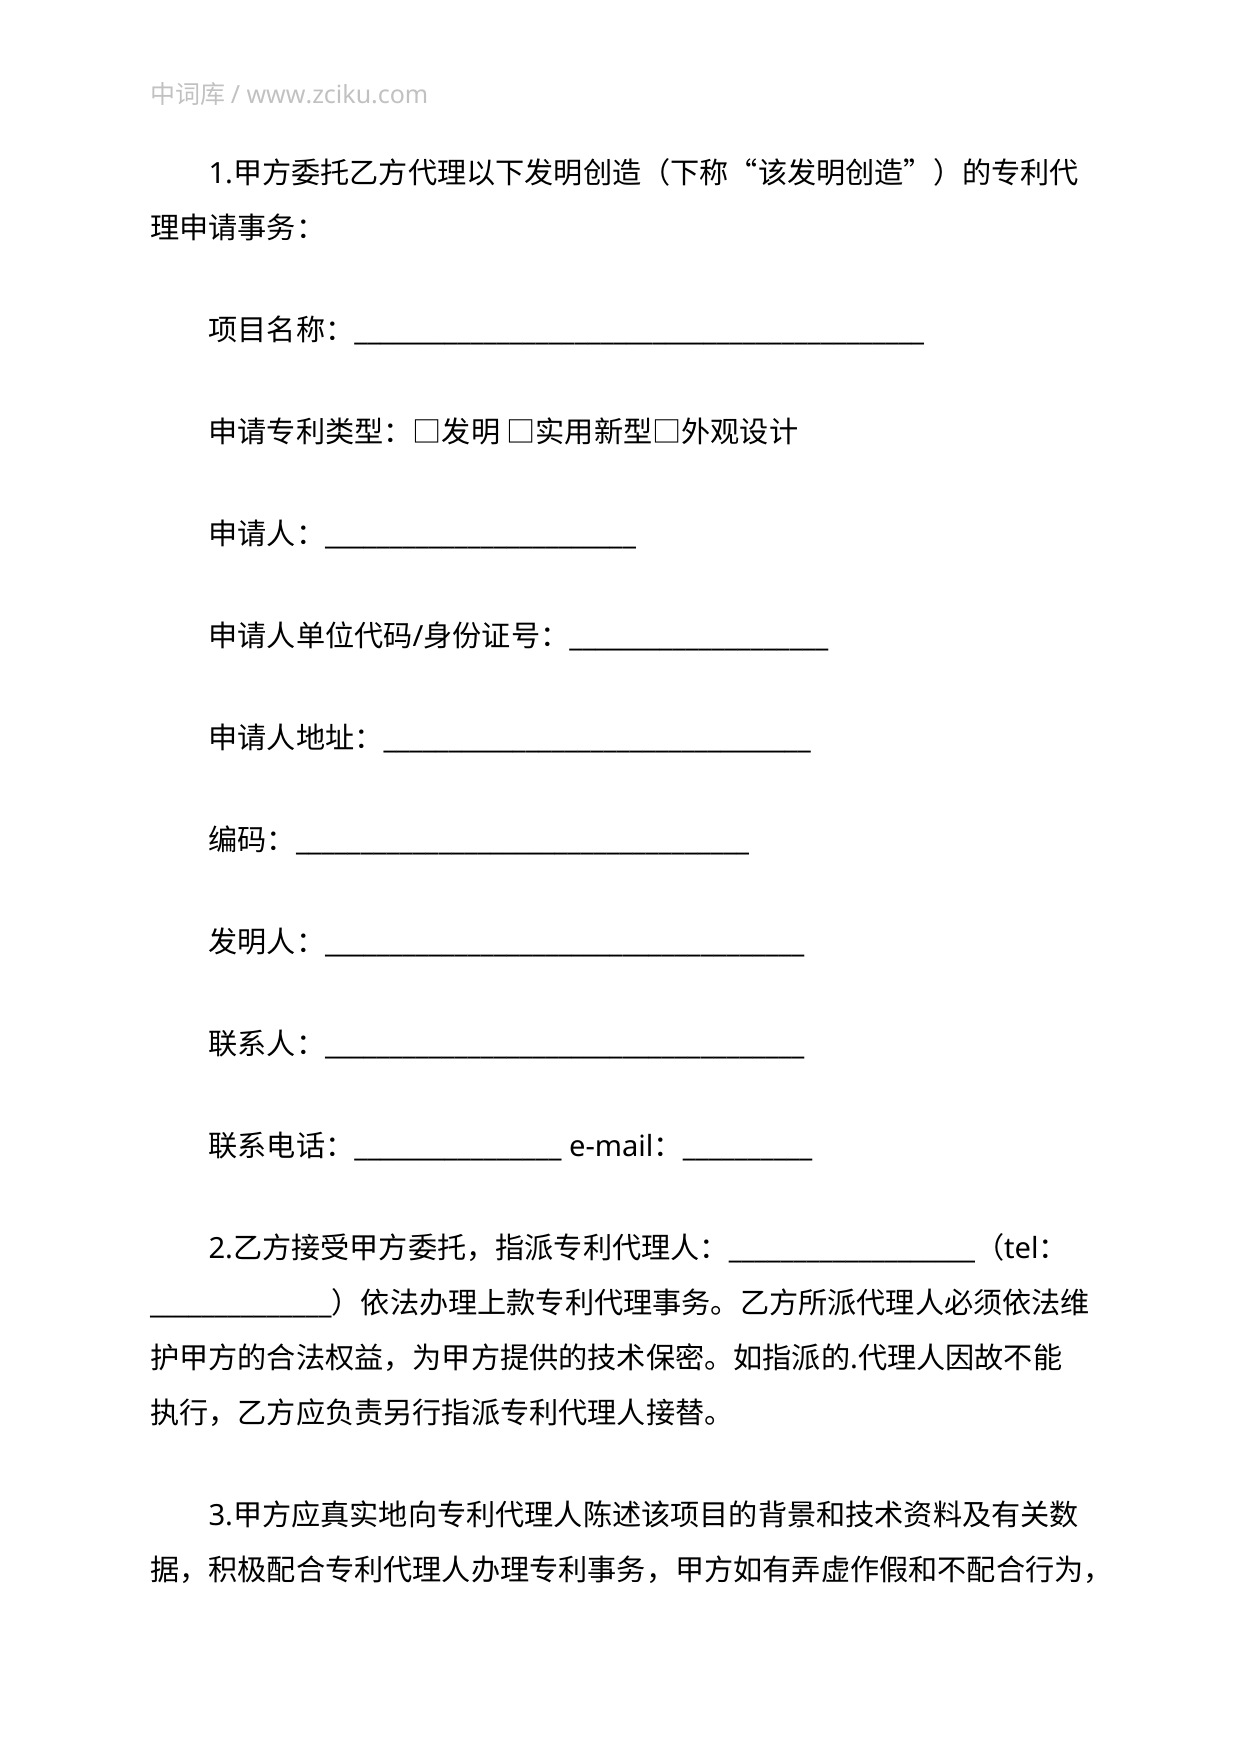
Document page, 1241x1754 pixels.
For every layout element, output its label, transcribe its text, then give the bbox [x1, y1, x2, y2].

text 2.乙方接受甲方委托，指派专利代理人：___________________（tel：______________）依法办理上款专利代理事务。乙方所派代理人必须依法维护甲方的合法权益，为甲方提供的技术保密。如指派的.代理人因故不能执行，乙方应负责另行指派专利代理人接替。 [150, 1224, 1090, 1432]
text 发明人：_____________________________________ [150, 918, 1090, 961]
text 项目名称：____________________________________________ [150, 307, 1090, 349]
text 联系电话：________________ e-mail：__________ [150, 1122, 1090, 1165]
text 1.甲方委托乙方代理以下发明创造（下称“该发明创造”）的专利代理申请事务： [150, 150, 1090, 247]
text 申请专利类型：□发明 □实用新型□外观设计 [150, 409, 1090, 451]
text 编码：___________________________________ [150, 816, 1090, 859]
text 申请人地址：_________________________________ [150, 714, 1090, 757]
text 申请人：________________________ [150, 511, 1090, 553]
text 联系人：_____________________________________ [150, 1020, 1090, 1063]
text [150, 1491, 1090, 1588]
text 申请人单位代码/身份证号：____________________ [150, 612, 1090, 655]
